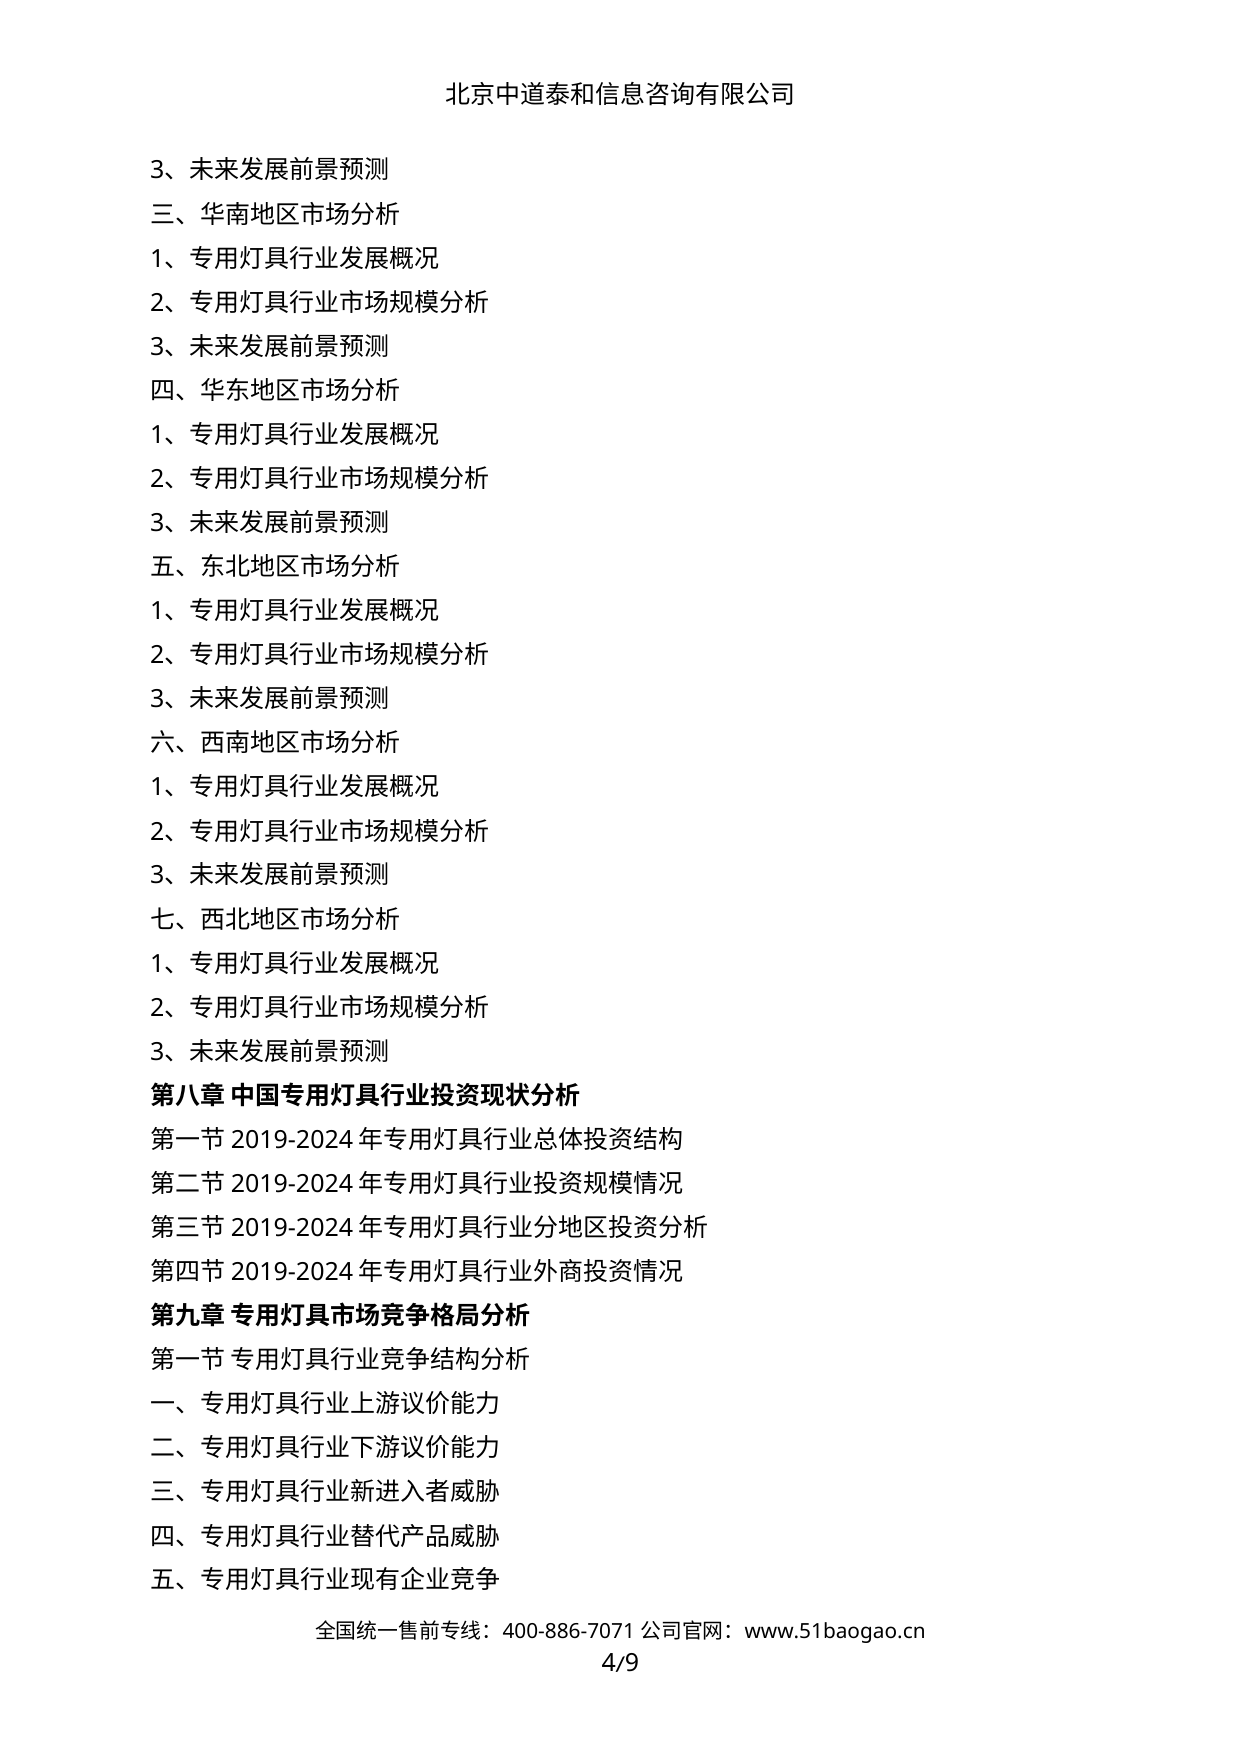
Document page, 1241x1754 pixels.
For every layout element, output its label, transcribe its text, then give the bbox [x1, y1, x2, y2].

text 七、西北地区市场分析 [150, 899, 1090, 935]
text 1、专用灯具行业发展概况 [150, 767, 1090, 803]
text 六、西南地区市场分析 [150, 723, 1090, 759]
text 2、专用灯具行业市场规模分析 [150, 458, 1090, 495]
text 三、专用灯具行业新进入者威胁 [150, 1472, 1090, 1508]
text 2、专用灯具行业市场规模分析 [150, 282, 1090, 318]
text 2、专用灯具行业市场规模分析 [150, 811, 1090, 847]
text 二、专用灯具行业下游议价能力 [150, 1428, 1090, 1464]
text 3、未来发展前景预测 [150, 1031, 1090, 1067]
text 1、专用灯具行业发展概况 [150, 591, 1090, 627]
text 1、专用灯具行业发展概况 [150, 943, 1090, 979]
text 第四节 2019-2024年专用灯具行业外商投资情况 [150, 1252, 1090, 1288]
text 第二节 2019-2024年专用灯具行业投资规模情况 [150, 1163, 1090, 1200]
text 2、专用灯具行业市场规模分析 [150, 987, 1090, 1023]
text 3、未来发展前景预测 [150, 855, 1090, 891]
text 第一节 2019-2024年专用灯具行业总体投资结构 [150, 1119, 1090, 1156]
text 第八章 中国专用灯具行业投资现状分析 [150, 1075, 1090, 1112]
text 2、专用灯具行业市场规模分析 [150, 635, 1090, 671]
text 第三节 2019-2024年专用灯具行业分地区投资分析 [150, 1207, 1090, 1244]
text 五、专用灯具行业现有企业竞争 [150, 1560, 1090, 1596]
text 一、专用灯具行业上游议价能力 [150, 1384, 1090, 1420]
text 3、未来发展前景预测 [150, 502, 1090, 539]
text 四、专用灯具行业替代产品威胁 [150, 1516, 1090, 1552]
text 3、未来发展前景预测 [150, 326, 1090, 362]
text 四、华东地区市场分析 [150, 370, 1090, 407]
text 第九章 专用灯具市场竞争格局分析 [150, 1296, 1090, 1332]
text 3、未来发展前景预测 [150, 679, 1090, 715]
text 1、专用灯具行业发展概况 [150, 414, 1090, 451]
text 五、东北地区市场分析 [150, 547, 1090, 583]
text 3、未来发展前景预测 [150, 150, 1090, 186]
text 第一节 专用灯具行业竞争结构分析 [150, 1340, 1090, 1376]
text 1、专用灯具行业发展概况 [150, 238, 1090, 274]
text 三、华南地区市场分析 [150, 194, 1090, 230]
